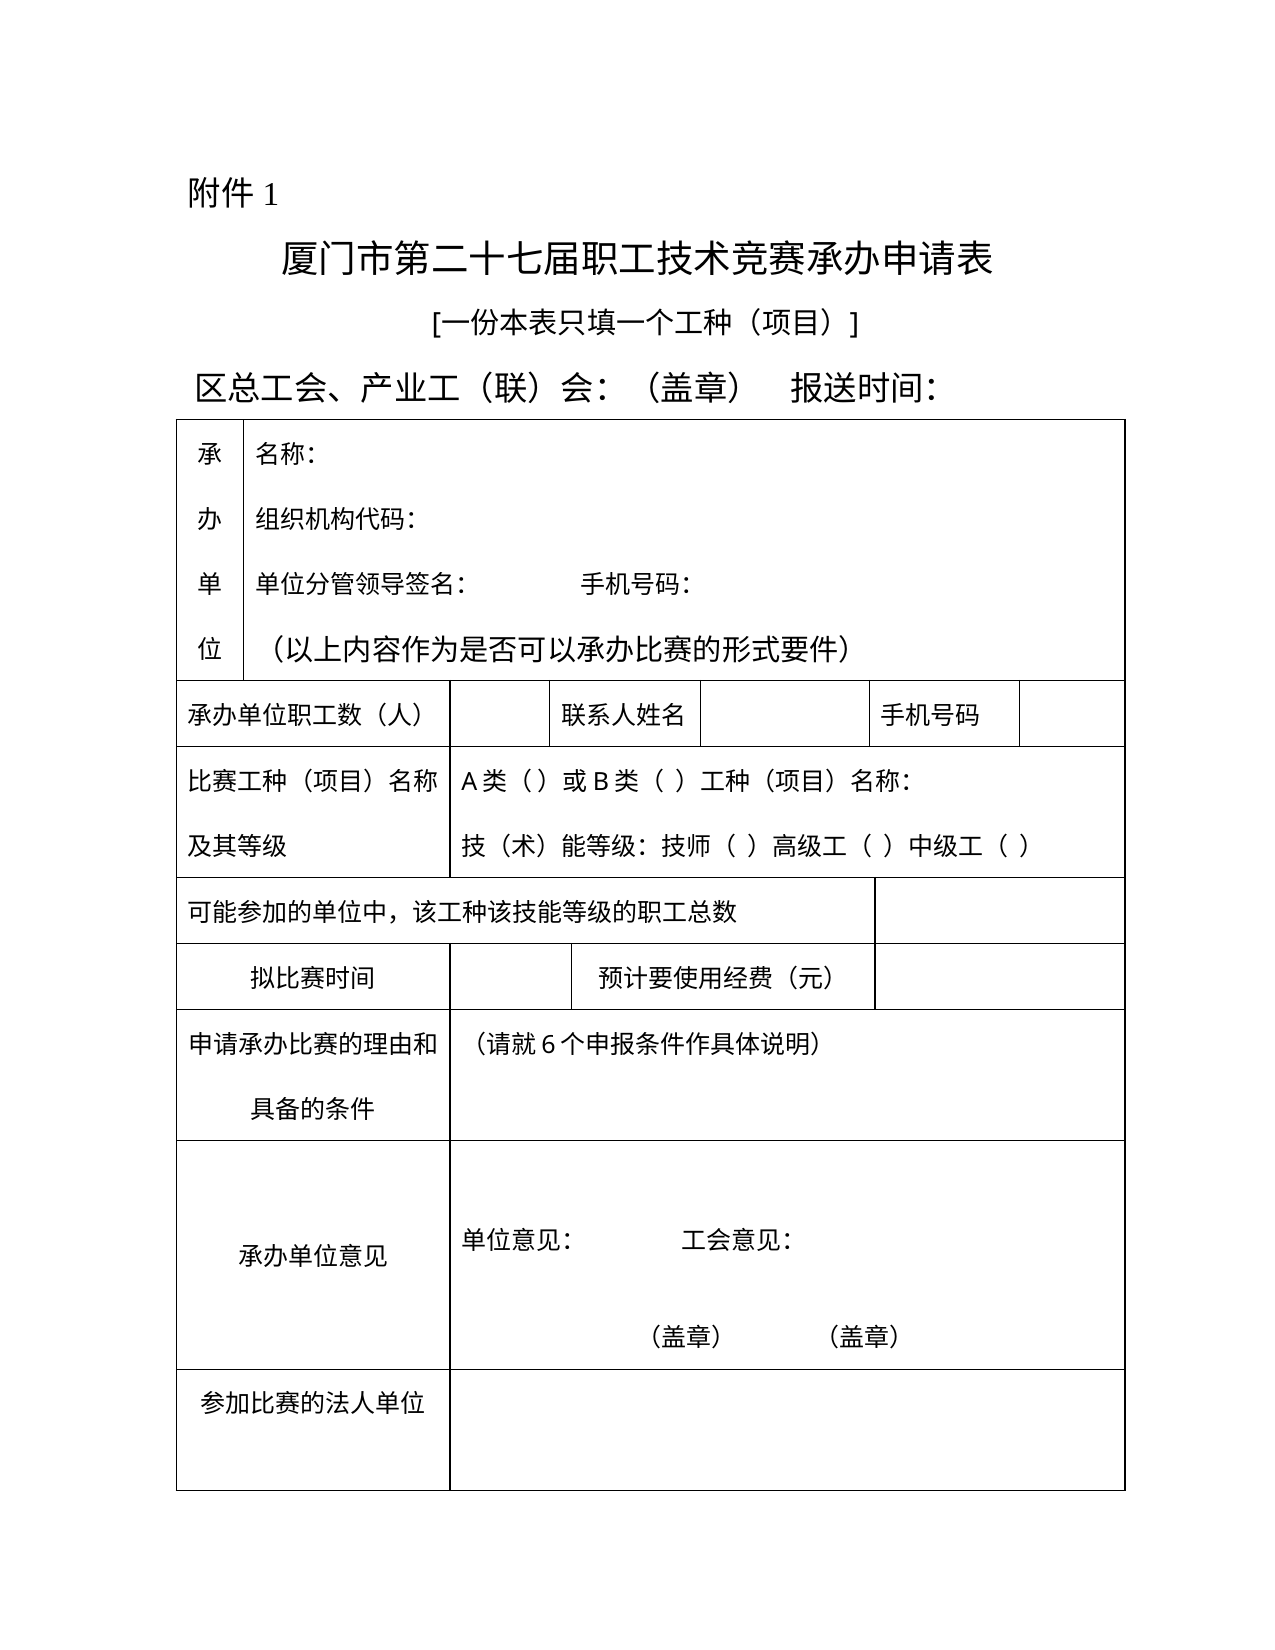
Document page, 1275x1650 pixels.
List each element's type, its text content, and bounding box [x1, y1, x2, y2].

table_cell [451, 681, 549, 746]
table_cell 单位意见： 工会意见： （盖章） （盖章） [451, 1141, 1124, 1368]
text [一份本表只填一个工种（项目）] [187, 289, 1087, 354]
text 厦门市第二十七届职工技术竞赛承办申请表 [187, 224, 1087, 289]
table_cell 承办单位意见 [177, 1141, 449, 1368]
table_cell [1020, 681, 1124, 746]
table_cell （请就6个申报条件作具体说明） [451, 1010, 1124, 1140]
table_cell [701, 681, 869, 746]
table_cell A类（ ）或B类（ ）工种（项目）名称： 技（术）能等级：技师（ ）高级工（ ）中级工（ ） [451, 747, 1124, 877]
table_cell 承办单位职工数（人） [177, 681, 449, 746]
table_cell 拟比赛时间 [177, 944, 449, 1009]
table_header 名称： 组织机构代码： 单位分管领导签名： 手机号码： （以上内容作为是否可以承办比赛的形式要件） [244, 420, 1124, 680]
table_cell 联系人姓名 [550, 681, 700, 746]
table_cell [876, 944, 1124, 1009]
text 区总工会、产业工（联）会：（盖章） 报送时间： [187, 354, 1087, 419]
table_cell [177, 1370, 449, 1490]
table_cell [876, 878, 1124, 943]
table_cell 手机号码 [870, 681, 1019, 746]
table_header 承 办 单 位 [177, 420, 243, 680]
text 附件1 [187, 159, 1087, 224]
table_cell 预计要使用经费（元） [572, 944, 874, 1009]
table_cell [451, 1370, 1124, 1490]
table_cell [451, 944, 571, 1009]
table_cell 申请承办比赛的理由和 具备的条件 [177, 1010, 449, 1140]
table_cell 可能参加的单位中，该工种该技能等级的职工总数 [177, 878, 874, 943]
table_cell 比赛工种（项目）名称及其等级 [177, 747, 449, 877]
